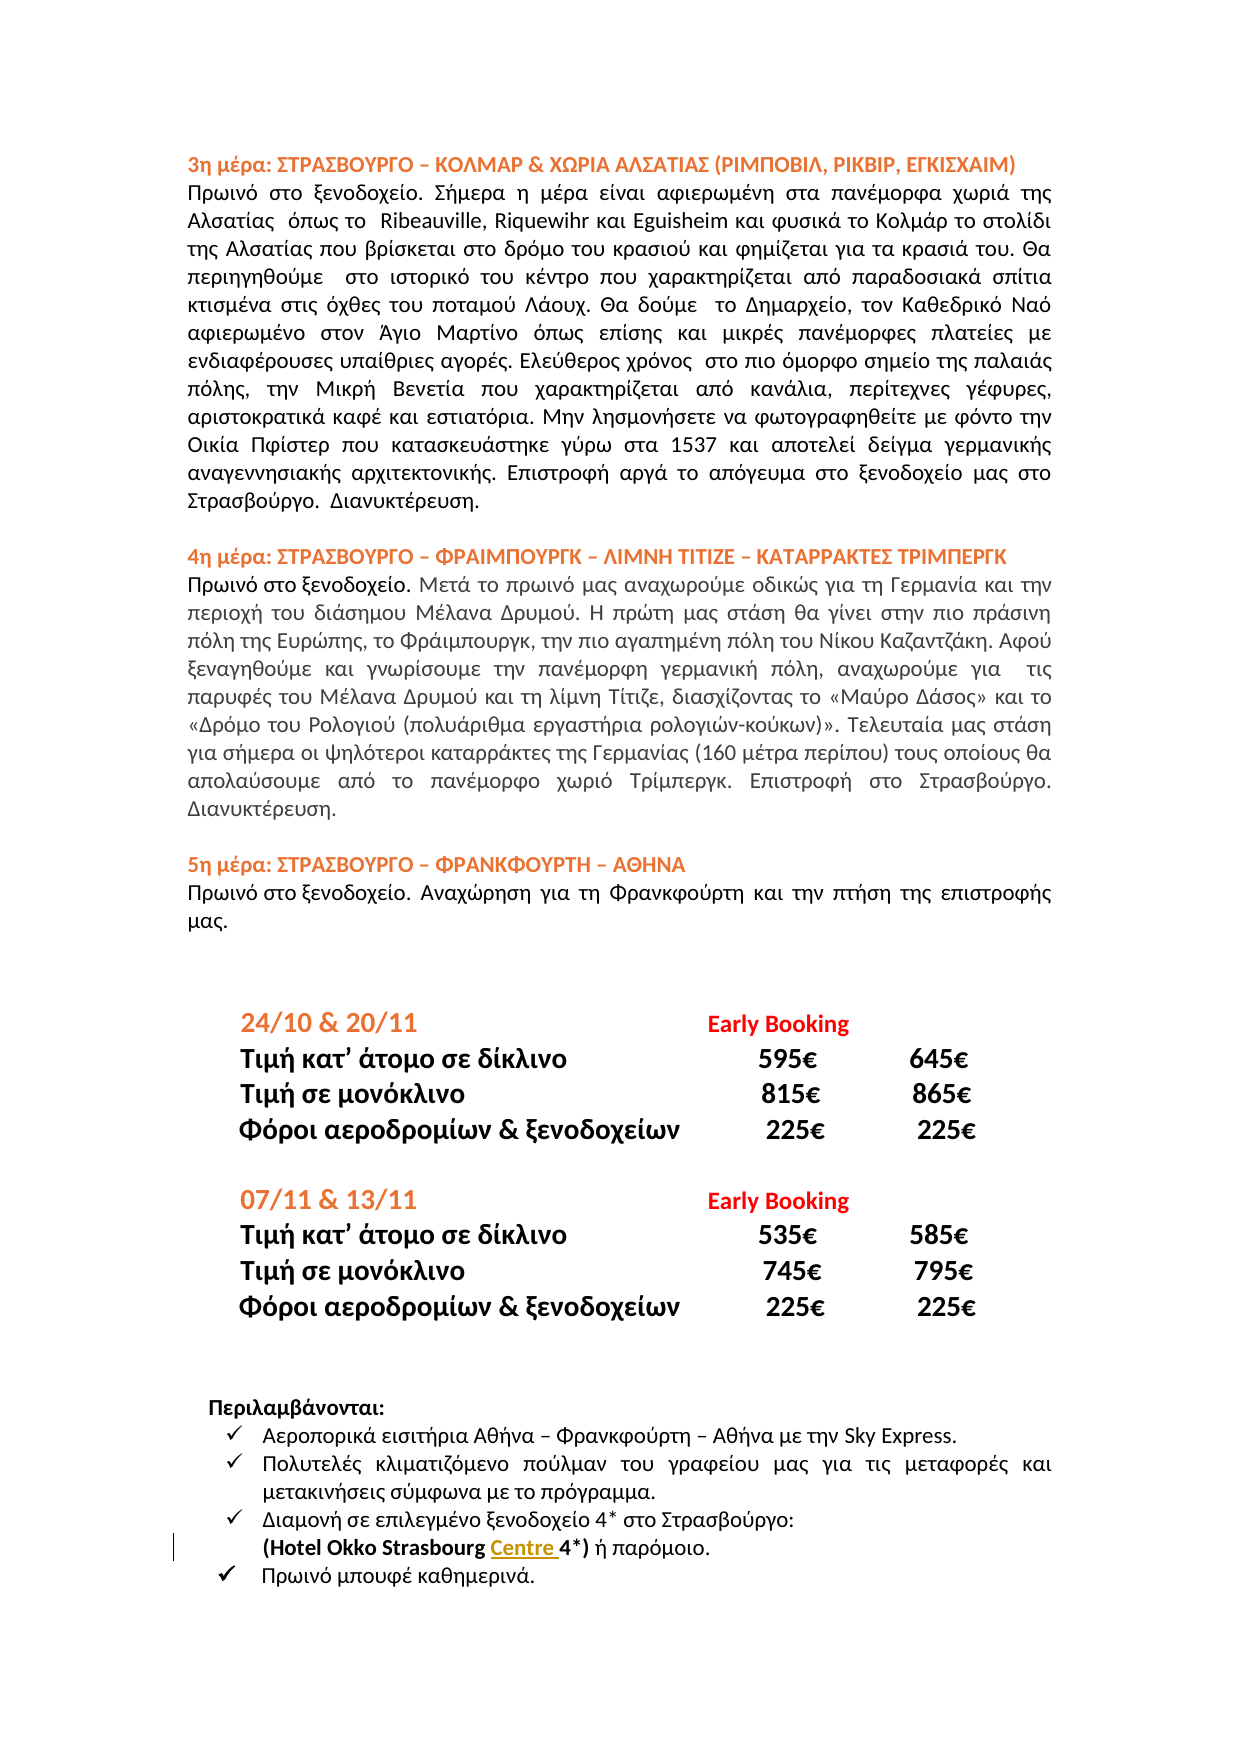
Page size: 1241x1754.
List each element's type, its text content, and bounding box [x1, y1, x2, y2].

text 5η μέρα: ΣΤΡΑΣΒΟΥΡΓΟ – ΦΡΑΝΚΦΟΥΡΤΗ – ΑΘΗΝΑ [187, 851, 1053, 878]
text Φόροι αεροδρομίων & ξενοδοχείων 225€ 225€ [114, 1111, 1053, 1147]
text Περιλαμβάνονται: [187, 1393, 1053, 1421]
text Τιμή κατ’ άτομο σε δίκλινο 535€ 585€ [187, 1216, 1053, 1252]
text Τιμή σε μονόκλινο 815€ 865€ [187, 1076, 1053, 1111]
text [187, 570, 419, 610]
list Αεροπορικά εισιτήρια Αθήνα – Φρανκφούρτη – Αθήνα με την Sky Express. [225, 1421, 1053, 1449]
text (Hotel Okko Strasbourg 4*) ή παρόμοιο. [262, 1533, 1053, 1561]
text Πρωινό στο ξενοδοχείο. Μετά το πρωινό μας αναχωρούμε οδικώς για τη Γερμανία και την περιοχή του διάσημου Μέλανα Δρυμού. Η πρώτη μας στάση θα γίνει στην πιο πράσινη πόλη της Ευρώπης, το Φράιμπουργκ, την πιο αγαπημένη πόλη του Νίκου Καζαντζάκη. Αφού ξεναγηθούμε και γνωρίσουμε την πανέμορφη γερμανική πόλη, αναχωρούμε για τις παρυφές του Μέλανα Δρυμού και τη λίμνη Τίτιζε, διασχίζοντας το «Μαύρο Δάσος» και το «Δρόμο του Ρολογιού (πολυάριθμα εργαστήρια ρολογιών-κούκων)». Τελευταία μας στάση για σήμερα οι ψηλότεροι καταρράκτες της Γερμανίας (160 μέτρα περίπου) τους οποίους θα απολαύσουμε από το πανέμορφο χωριό Τρίμπεργκ. Επιστροφή στο Στρασβούργο. Διανυκτέρευση. [187, 750, 1053, 822]
text 4η μέρα: ΣΤΡΑΣΒΟΥΡΓΟ – ΦΡΑΙΜΠΟΥΡΓΚ – ΛΙΜΝΗ ΤΙΤΙΖΕ – ΚΑΤΑΡΡΑΚΤΕΣ ΤΡΙΜΠΕΡΓΚ [187, 542, 1053, 570]
list Πρωινό μπουφέ καθημερινά. [217, 1561, 1053, 1589]
text Τιμή σε μονόκλινο 745€ 795€ [187, 1252, 1053, 1288]
text Πρωινό στο ξενοδοχείο. Σήμερα η μέρα είναι αφιερωμένη στα πανέμορφα χωριά της Αλσατίας όπως το Ribeauville, Riquewihr και Eguisheim και φυσικά το Κολμάρ το στολίδι της Αλσατίας που βρίσκεται στο δρόμο του κρασιού και φημίζεται για τα κρασιά του. Θα περιηγηθούμε στο ιστορικό του κέντρο που χαρακτηρίζεται από παραδοσιακά σπίτια κτισμένα στις όχθες του ποταμού Λάουχ. Θα δούμε το Δημαρχείο, τον Καθεδρικό Ναό αφιερωμένο στον Άγιο Μαρτίνο όπως επίσης και μικρές πανέμορφες πλατείες με ενδιαφέρουσες υπαίθριες αγορές. Ελεύθερος χρόνος στο πιο όμορφο σημείο της παλαιάς πόλης, την Μικρή Βενετία που χαρακτηρίζεται από κανάλια, περίτεχνες γέφυρες, αριστοκρατικά καφέ και εστιατόρια. Μην λησμονήσετε να φωτογραφηθείτε με φόντο την Οικία Πφίστερ που κατασκευάστηκε γύρω στα 1537 και αποτελεί δείγμα γερμανικής αναγεννησιακής αρχιτεκτονικής. Επιστροφή αργά το απόγευμα στο ξενοδοχείο μας στο Στρασβούργο. Διανυκτέρευση. [187, 178, 1053, 514]
list Διαμονή σε επιλεγμένο ξενοδοχείο 4* στο Στρασβούργο: [225, 1505, 1053, 1533]
text Τιμή κατ’ άτομο σε δίκλινο 595€ 645€ [187, 1040, 1053, 1076]
list Πολυτελές κλιματιζόμενο πούλμαν του γραφείου μας για τις μεταφορές και μετακινήσεις σύμφωνα με το πρόγραμμα. [225, 1449, 1053, 1505]
text Φόροι αεροδρομίων & ξενοδοχείων 225€ 225€ [114, 1288, 1053, 1323]
text 24/10 & 20/11 Early Booking [187, 1004, 1053, 1040]
text Πρωινό στο ξενοδοχείο. Αναχώρηση για τη Φρανκφούρτη και την πτήση της επιστροφής μας. [187, 878, 1053, 934]
text 3η μέρα: ΣΤΡΑΣΒΟΥΡΓΟ – ΚΟΛΜΑΡ & ΧΩΡΙΑ ΑΛΣΑΤΙΑΣ (ΡΙΜΠΟΒΙΛ, ΡΙΚΒΙΡ, ΕΓΚΙΣΧΑΙΜ) [187, 150, 1053, 178]
text 07/11 & 13/11 Early Booking [187, 1181, 1053, 1216]
